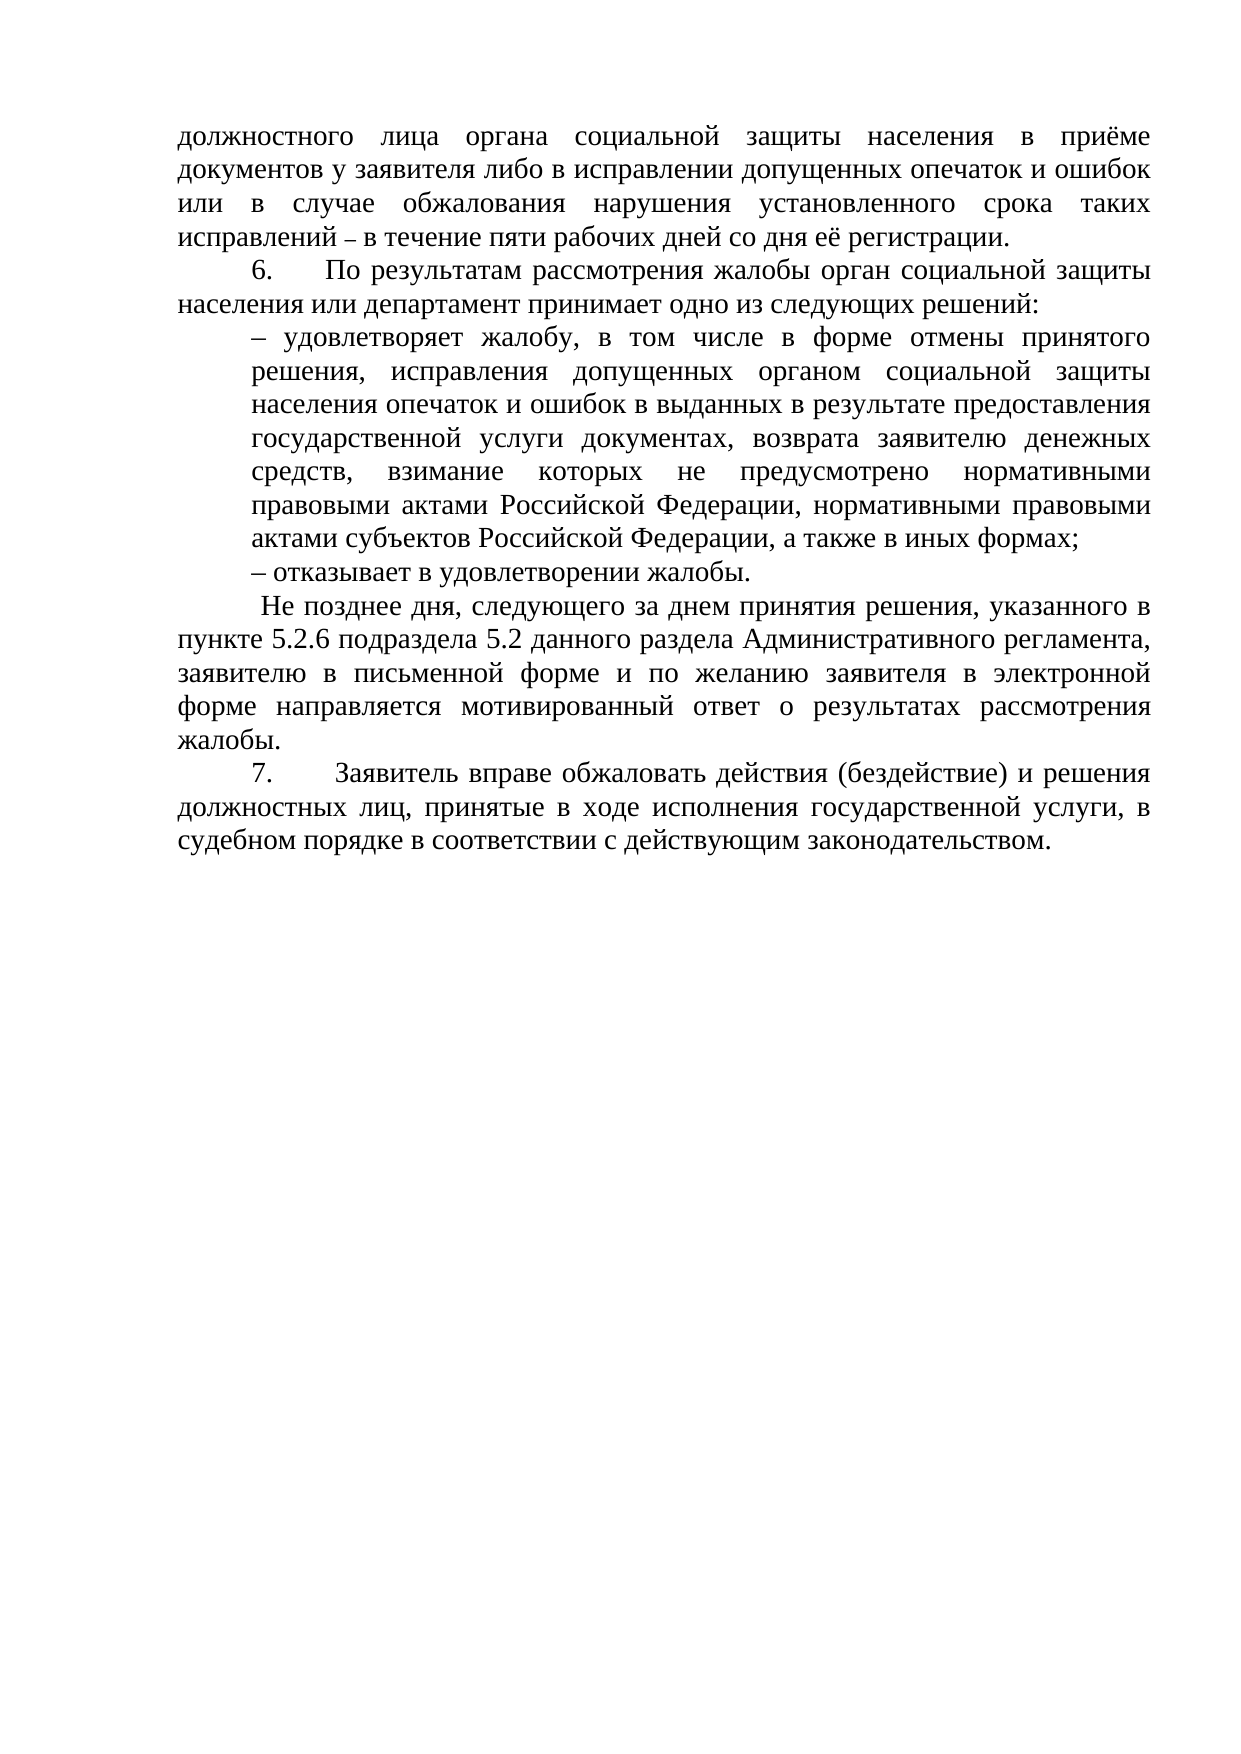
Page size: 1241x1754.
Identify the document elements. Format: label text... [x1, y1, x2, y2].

list По результатам рассмотрения жалобы орган социальной защиты населения или департамент принимает одно из следующих решений: [177, 252, 1152, 319]
list Заявитель вправе обжаловать действия (бездействие) и решения должностных лиц, принятые в ходе исполнения государственной услуги, в судебном порядке в соответствии с действующим законодательством. [177, 755, 1152, 856]
list Не позднее дня, следующего за днем принятия решения, указанного в пункте 5.2.6 подраздела 5.2 данного раздела Административного регламента, заявителю в письменной форме и по желанию заявителя в электронной форме направляется мотивированный ответ о результатах рассмотрения жалобы. [177, 588, 1152, 755]
list – удовлетворяет жалобу, в том числе в форме отмены принятого решения, исправления допущенных органом социальной защиты населения опечаток и ошибок в выданных в результате предоставления государственной услуги документах, возврата заявителю денежных средств, взимание которых не предусмотрено нормативными правовыми актами Российской Федерации, нормативными правовыми актами субъектов Российской Федерации, а также в иных формах; [251, 319, 1152, 554]
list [177, 118, 1152, 252]
list – отказывает в удовлетворении жалобы. [251, 554, 1152, 588]
